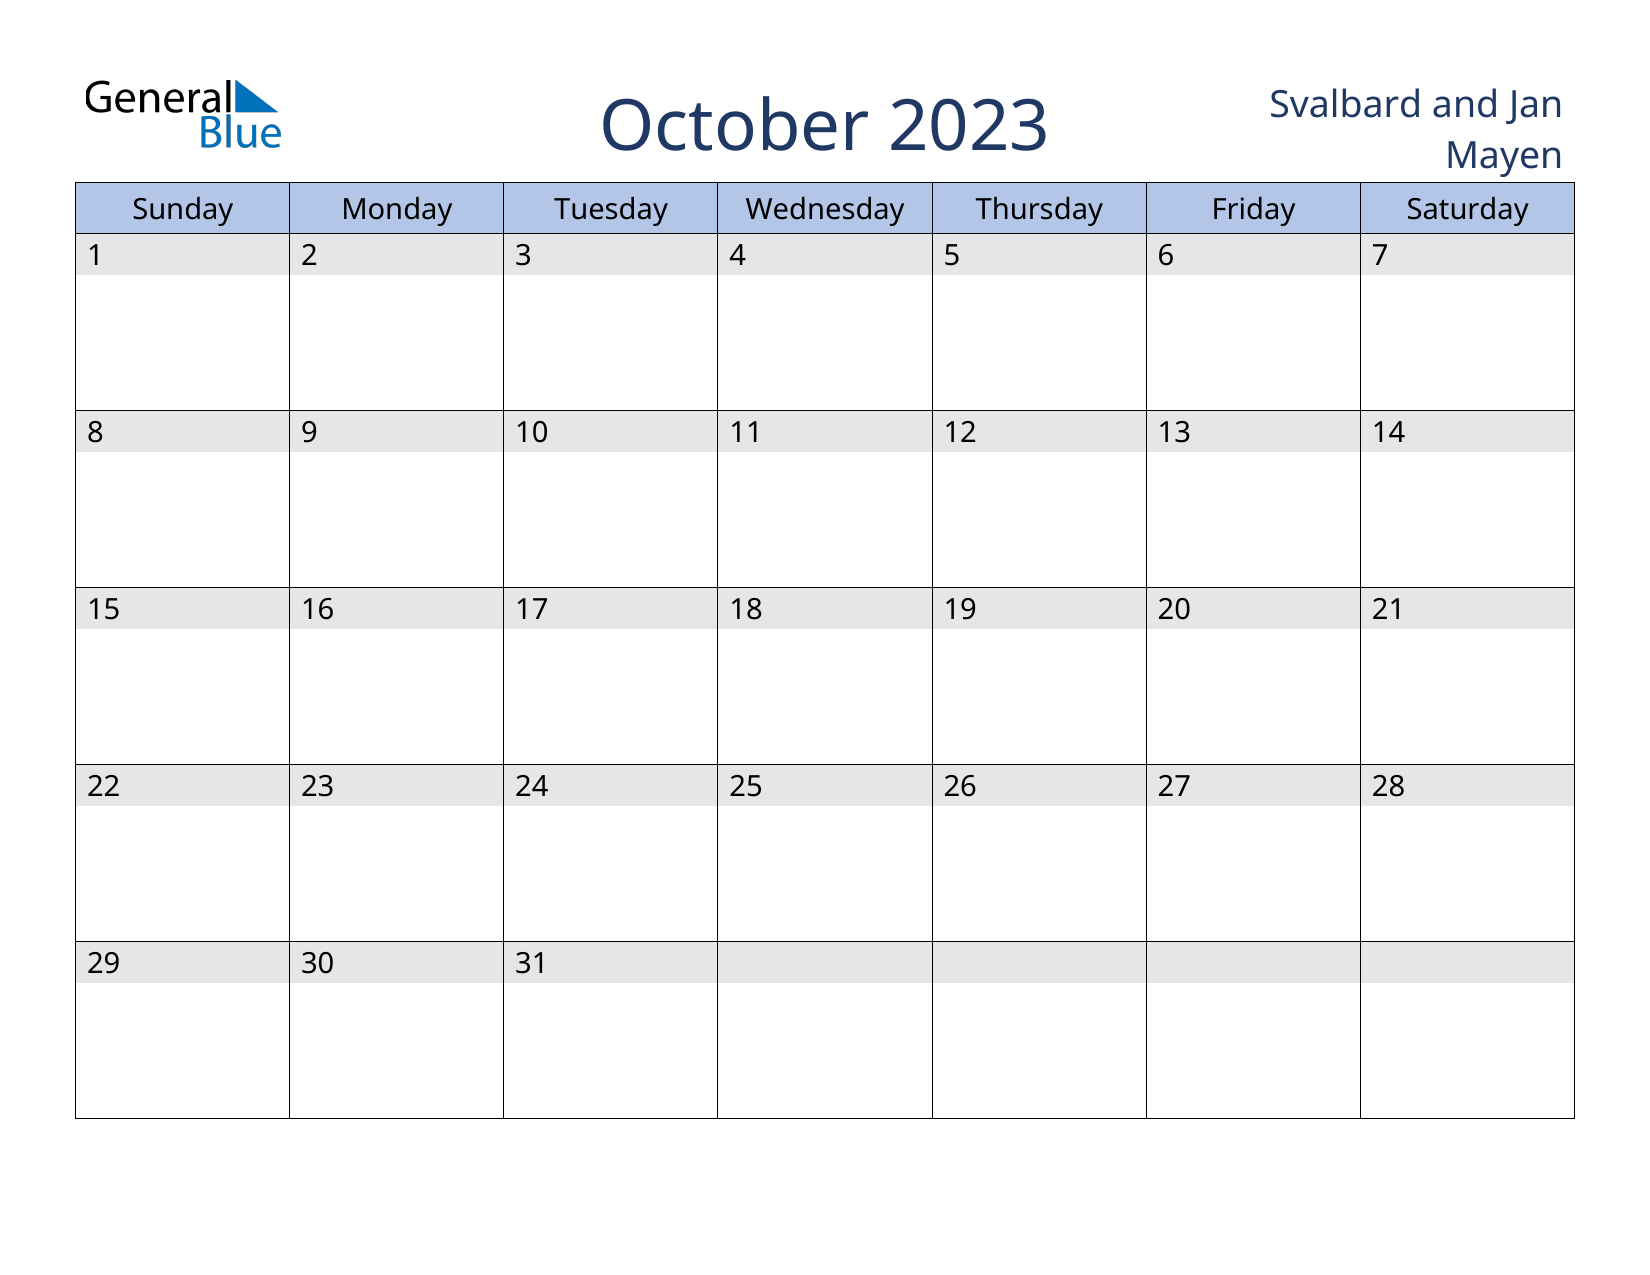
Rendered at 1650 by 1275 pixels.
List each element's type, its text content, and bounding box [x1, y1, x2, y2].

table_cell 6 [1147, 234, 1360, 275]
table_cell [290, 275, 503, 410]
table_cell Wednesday [718, 183, 932, 233]
table_cell 1 [76, 234, 289, 275]
table_cell 25 [718, 765, 932, 806]
table_cell [1361, 983, 1574, 1118]
table_cell 4 [718, 234, 932, 275]
table_cell 26 [933, 765, 1146, 806]
table_cell [290, 629, 503, 764]
table_cell [1147, 942, 1360, 983]
table_cell 28 [1361, 765, 1574, 806]
picture [86, 80, 281, 148]
table_cell [933, 806, 1146, 941]
table_cell 21 [1361, 588, 1574, 629]
table_cell Monday [290, 183, 503, 233]
table_cell [76, 275, 289, 410]
table_cell [933, 452, 1146, 587]
table_cell Thursday [933, 183, 1146, 233]
table_cell [1361, 629, 1574, 764]
table_cell [504, 452, 717, 587]
table_cell [1361, 942, 1574, 983]
table_cell [1147, 275, 1360, 410]
table_cell 8 [76, 411, 289, 452]
table_header October 2023 [504, 75, 1146, 182]
table_cell 22 [76, 765, 289, 806]
table_cell [504, 806, 717, 941]
table_cell 11 [718, 411, 932, 452]
table_cell [718, 629, 932, 764]
table_cell [504, 275, 717, 410]
table_cell [1147, 452, 1360, 587]
table_cell [76, 629, 289, 764]
table_cell Sunday [76, 183, 289, 233]
table_cell [1147, 806, 1360, 941]
table_cell 13 [1147, 411, 1360, 452]
table_cell [718, 806, 932, 941]
table_cell [76, 452, 289, 587]
table_cell [718, 983, 932, 1118]
table_cell 16 [290, 588, 503, 629]
table_cell [1147, 983, 1360, 1118]
table_cell [76, 806, 289, 941]
table_cell [1361, 806, 1574, 941]
table_header [76, 75, 503, 182]
table_cell [290, 806, 503, 941]
table_cell 15 [76, 588, 289, 629]
table_cell [1361, 275, 1574, 410]
table_cell [504, 983, 717, 1118]
table_cell 27 [1147, 765, 1360, 806]
table_cell 29 [76, 942, 289, 983]
table_cell 9 [290, 411, 503, 452]
table_cell 24 [504, 765, 717, 806]
table_cell 7 [1361, 234, 1574, 275]
table_cell 30 [290, 942, 503, 983]
table_cell 10 [504, 411, 717, 452]
table_cell 20 [1147, 588, 1360, 629]
table_cell Tuesday [504, 183, 717, 233]
table_cell 5 [933, 234, 1146, 275]
table_cell 31 [504, 942, 717, 983]
table_cell [504, 629, 717, 764]
table_cell [718, 452, 932, 587]
table_cell [290, 452, 503, 587]
table_cell [1361, 452, 1574, 587]
table_header Svalbard and Jan Mayen [1146, 75, 1574, 182]
table_cell 17 [504, 588, 717, 629]
table_cell 19 [933, 588, 1146, 629]
table_cell [933, 629, 1146, 764]
table_cell [290, 983, 503, 1118]
table_cell [718, 275, 932, 410]
table_cell [933, 983, 1146, 1118]
table_cell [933, 942, 1146, 983]
table_cell 23 [290, 765, 503, 806]
table_cell 14 [1361, 411, 1574, 452]
table_cell Saturday [1361, 183, 1574, 233]
table_cell [718, 942, 932, 983]
table_cell [933, 275, 1146, 410]
table_cell Friday [1147, 183, 1360, 233]
table_cell 18 [718, 588, 932, 629]
table_cell [1147, 629, 1360, 764]
table_cell 12 [933, 411, 1146, 452]
table_cell 2 [290, 234, 503, 275]
table_cell 3 [504, 234, 717, 275]
table_cell [76, 983, 289, 1118]
